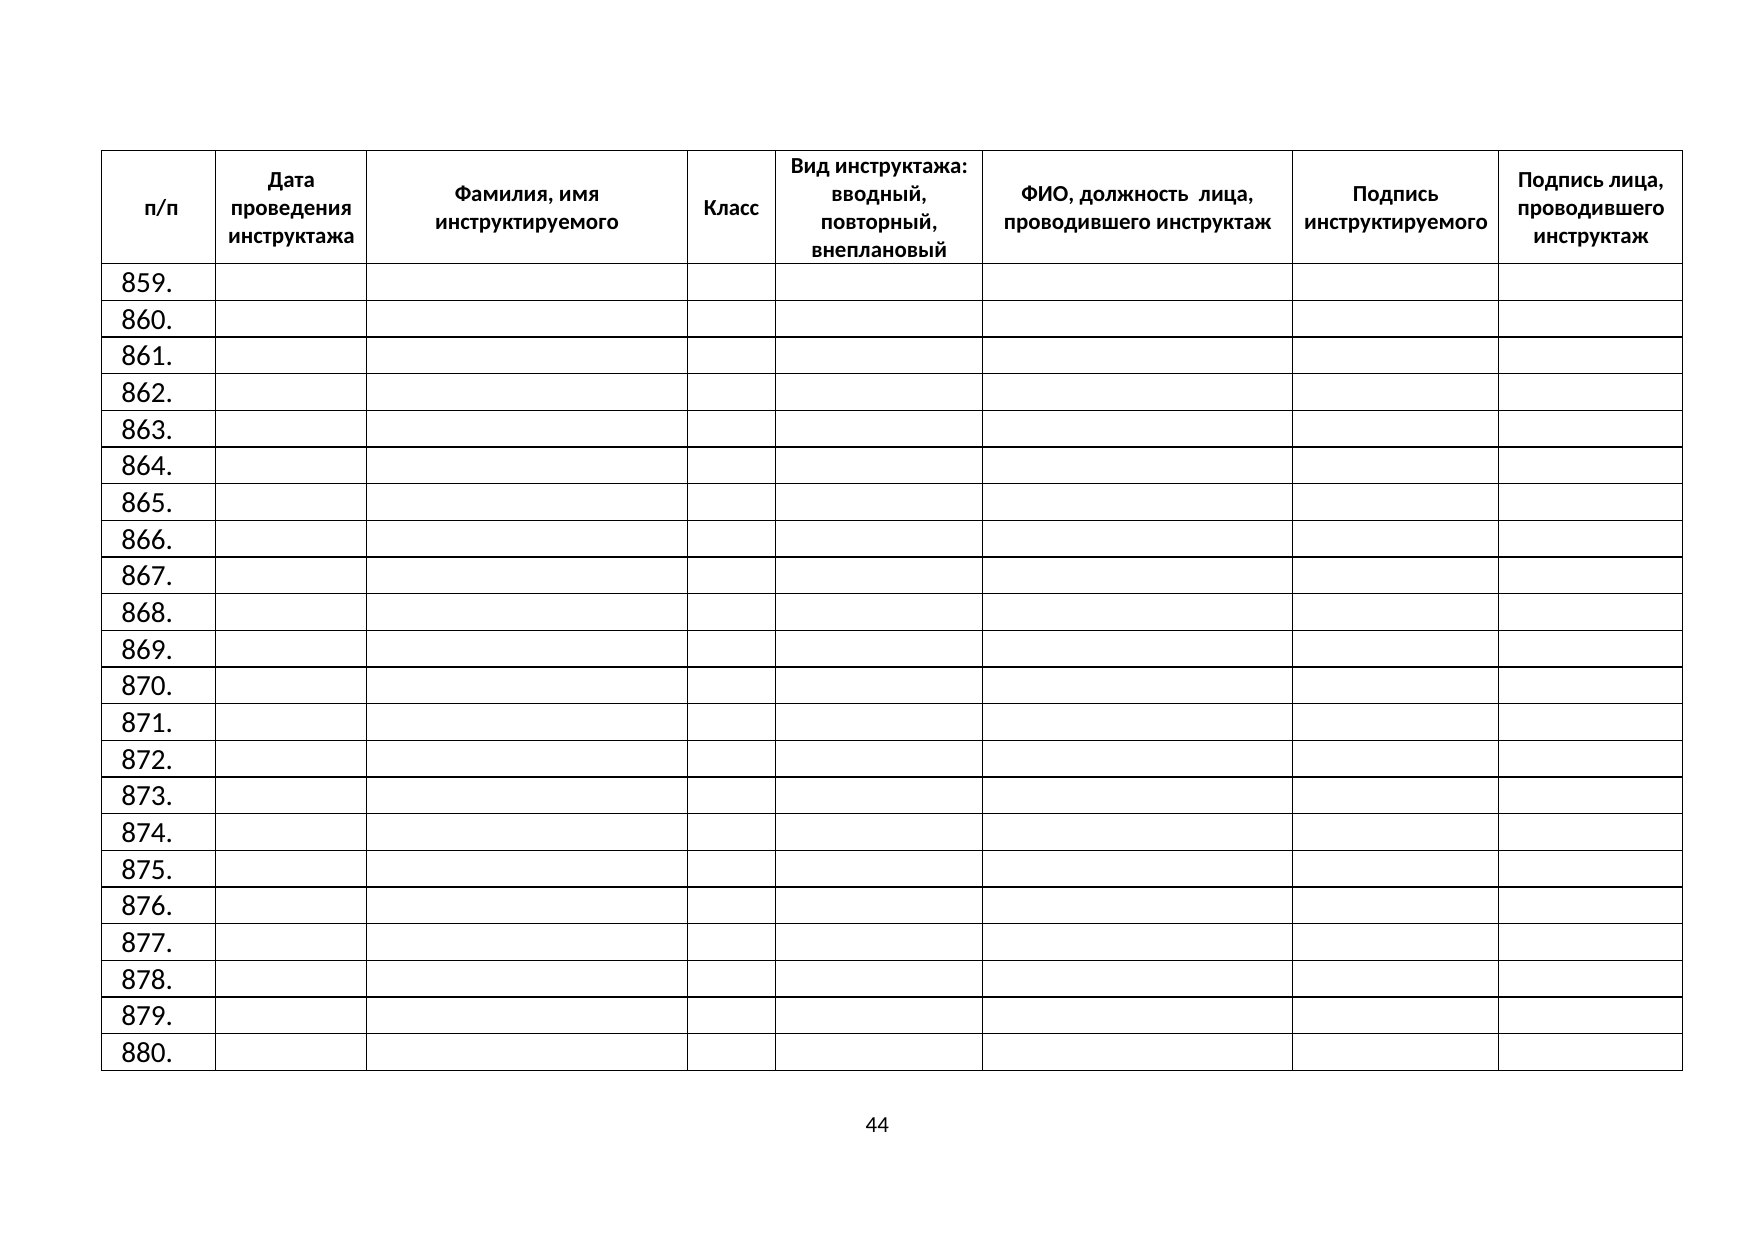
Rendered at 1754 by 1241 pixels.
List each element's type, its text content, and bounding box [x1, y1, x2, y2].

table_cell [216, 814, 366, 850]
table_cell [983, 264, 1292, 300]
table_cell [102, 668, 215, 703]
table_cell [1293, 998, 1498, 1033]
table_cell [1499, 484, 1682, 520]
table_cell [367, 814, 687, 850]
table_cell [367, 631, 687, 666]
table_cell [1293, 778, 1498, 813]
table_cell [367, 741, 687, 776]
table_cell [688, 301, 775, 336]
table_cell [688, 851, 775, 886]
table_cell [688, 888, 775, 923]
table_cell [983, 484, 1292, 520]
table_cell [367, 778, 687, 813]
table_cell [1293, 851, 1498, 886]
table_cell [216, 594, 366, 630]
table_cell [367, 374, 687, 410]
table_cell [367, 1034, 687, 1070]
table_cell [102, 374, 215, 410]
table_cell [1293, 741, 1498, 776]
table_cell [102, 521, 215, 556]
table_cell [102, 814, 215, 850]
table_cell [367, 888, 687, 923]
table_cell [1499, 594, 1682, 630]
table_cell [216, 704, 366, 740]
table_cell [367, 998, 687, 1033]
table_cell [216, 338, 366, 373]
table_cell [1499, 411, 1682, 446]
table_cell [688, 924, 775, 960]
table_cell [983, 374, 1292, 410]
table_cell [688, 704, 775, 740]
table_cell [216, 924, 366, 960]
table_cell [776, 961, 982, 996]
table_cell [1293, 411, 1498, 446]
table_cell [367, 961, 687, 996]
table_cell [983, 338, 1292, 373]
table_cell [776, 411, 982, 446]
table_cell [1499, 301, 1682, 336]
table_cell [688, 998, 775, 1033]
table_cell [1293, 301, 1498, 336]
table_header Класс [688, 151, 775, 263]
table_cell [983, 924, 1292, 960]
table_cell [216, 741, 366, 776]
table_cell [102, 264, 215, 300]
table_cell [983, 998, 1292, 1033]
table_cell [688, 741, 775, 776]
table_header п/п [102, 151, 215, 263]
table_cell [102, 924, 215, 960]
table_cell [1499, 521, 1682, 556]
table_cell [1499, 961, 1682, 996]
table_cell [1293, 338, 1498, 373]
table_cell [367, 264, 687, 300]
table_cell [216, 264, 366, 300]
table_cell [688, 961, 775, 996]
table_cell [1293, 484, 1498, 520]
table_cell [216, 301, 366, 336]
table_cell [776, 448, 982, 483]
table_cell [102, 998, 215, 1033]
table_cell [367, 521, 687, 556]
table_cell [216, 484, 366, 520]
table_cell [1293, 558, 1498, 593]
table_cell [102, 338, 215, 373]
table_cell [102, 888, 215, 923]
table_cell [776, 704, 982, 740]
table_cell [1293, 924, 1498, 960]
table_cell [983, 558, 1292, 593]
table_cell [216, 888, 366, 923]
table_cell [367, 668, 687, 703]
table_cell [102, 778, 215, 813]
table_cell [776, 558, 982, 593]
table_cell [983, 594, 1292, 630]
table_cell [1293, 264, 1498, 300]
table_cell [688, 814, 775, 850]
table_header Подпись лица, проводившего инструктаж [1499, 151, 1682, 263]
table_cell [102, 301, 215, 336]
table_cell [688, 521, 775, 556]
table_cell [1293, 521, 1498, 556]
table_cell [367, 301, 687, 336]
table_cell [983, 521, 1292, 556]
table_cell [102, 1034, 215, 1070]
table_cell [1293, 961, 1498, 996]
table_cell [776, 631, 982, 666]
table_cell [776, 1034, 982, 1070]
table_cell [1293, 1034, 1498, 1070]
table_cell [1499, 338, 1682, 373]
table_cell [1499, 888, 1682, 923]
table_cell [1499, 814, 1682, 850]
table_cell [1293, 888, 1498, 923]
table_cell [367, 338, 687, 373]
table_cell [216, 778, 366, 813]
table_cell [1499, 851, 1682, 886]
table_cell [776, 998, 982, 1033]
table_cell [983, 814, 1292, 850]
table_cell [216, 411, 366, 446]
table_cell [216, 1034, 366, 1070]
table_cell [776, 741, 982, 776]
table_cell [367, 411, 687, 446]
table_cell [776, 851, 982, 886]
table_header ФИО, должность лица, проводившего инструктаж [983, 151, 1292, 263]
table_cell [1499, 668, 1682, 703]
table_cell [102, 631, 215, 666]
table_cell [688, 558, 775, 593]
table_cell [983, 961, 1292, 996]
table_header Фамилия, имя инструктируемого [367, 151, 687, 263]
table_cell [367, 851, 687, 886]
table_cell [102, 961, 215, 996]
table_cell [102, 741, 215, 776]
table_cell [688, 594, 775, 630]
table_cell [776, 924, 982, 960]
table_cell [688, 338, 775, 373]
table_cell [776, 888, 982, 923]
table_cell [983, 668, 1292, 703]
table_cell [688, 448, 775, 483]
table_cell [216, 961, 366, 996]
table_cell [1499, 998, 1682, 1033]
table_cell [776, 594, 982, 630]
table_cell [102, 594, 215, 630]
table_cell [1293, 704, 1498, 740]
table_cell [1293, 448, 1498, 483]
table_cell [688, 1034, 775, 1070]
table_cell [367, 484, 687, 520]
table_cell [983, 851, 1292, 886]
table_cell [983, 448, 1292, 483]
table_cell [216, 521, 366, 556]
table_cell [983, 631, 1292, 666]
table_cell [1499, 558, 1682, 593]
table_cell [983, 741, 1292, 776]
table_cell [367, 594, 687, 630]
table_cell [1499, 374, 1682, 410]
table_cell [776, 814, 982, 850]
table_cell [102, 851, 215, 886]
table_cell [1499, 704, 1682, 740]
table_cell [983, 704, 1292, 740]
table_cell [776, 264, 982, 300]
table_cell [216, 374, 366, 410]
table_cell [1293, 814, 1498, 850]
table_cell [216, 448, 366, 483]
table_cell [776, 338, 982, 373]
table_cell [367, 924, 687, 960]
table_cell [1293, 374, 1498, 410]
table_header Подпись инструктируемого [1293, 151, 1498, 263]
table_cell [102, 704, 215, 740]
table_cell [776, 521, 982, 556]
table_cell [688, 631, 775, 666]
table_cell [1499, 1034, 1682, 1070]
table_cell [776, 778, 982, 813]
table_header Дата проведения инструктажа [216, 151, 366, 263]
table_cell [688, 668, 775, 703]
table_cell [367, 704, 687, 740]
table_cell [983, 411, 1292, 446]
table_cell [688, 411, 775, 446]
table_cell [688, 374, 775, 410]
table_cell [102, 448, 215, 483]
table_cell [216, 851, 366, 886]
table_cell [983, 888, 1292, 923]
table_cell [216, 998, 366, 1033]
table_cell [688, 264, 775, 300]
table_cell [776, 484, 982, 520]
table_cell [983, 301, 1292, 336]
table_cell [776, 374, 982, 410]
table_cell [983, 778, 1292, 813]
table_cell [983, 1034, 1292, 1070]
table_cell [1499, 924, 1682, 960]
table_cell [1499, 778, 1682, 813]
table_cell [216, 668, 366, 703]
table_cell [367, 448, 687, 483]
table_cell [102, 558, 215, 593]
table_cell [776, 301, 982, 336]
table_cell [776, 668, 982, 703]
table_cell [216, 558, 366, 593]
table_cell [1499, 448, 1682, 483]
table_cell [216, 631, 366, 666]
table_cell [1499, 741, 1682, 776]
table_header Вид инструктажа: вводный, повторный, внеплановый [776, 151, 982, 263]
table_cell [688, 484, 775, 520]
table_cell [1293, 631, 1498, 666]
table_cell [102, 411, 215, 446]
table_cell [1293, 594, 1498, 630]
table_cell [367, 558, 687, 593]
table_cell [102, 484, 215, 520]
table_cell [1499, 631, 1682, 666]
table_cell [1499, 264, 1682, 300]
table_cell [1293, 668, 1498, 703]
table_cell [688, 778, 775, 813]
